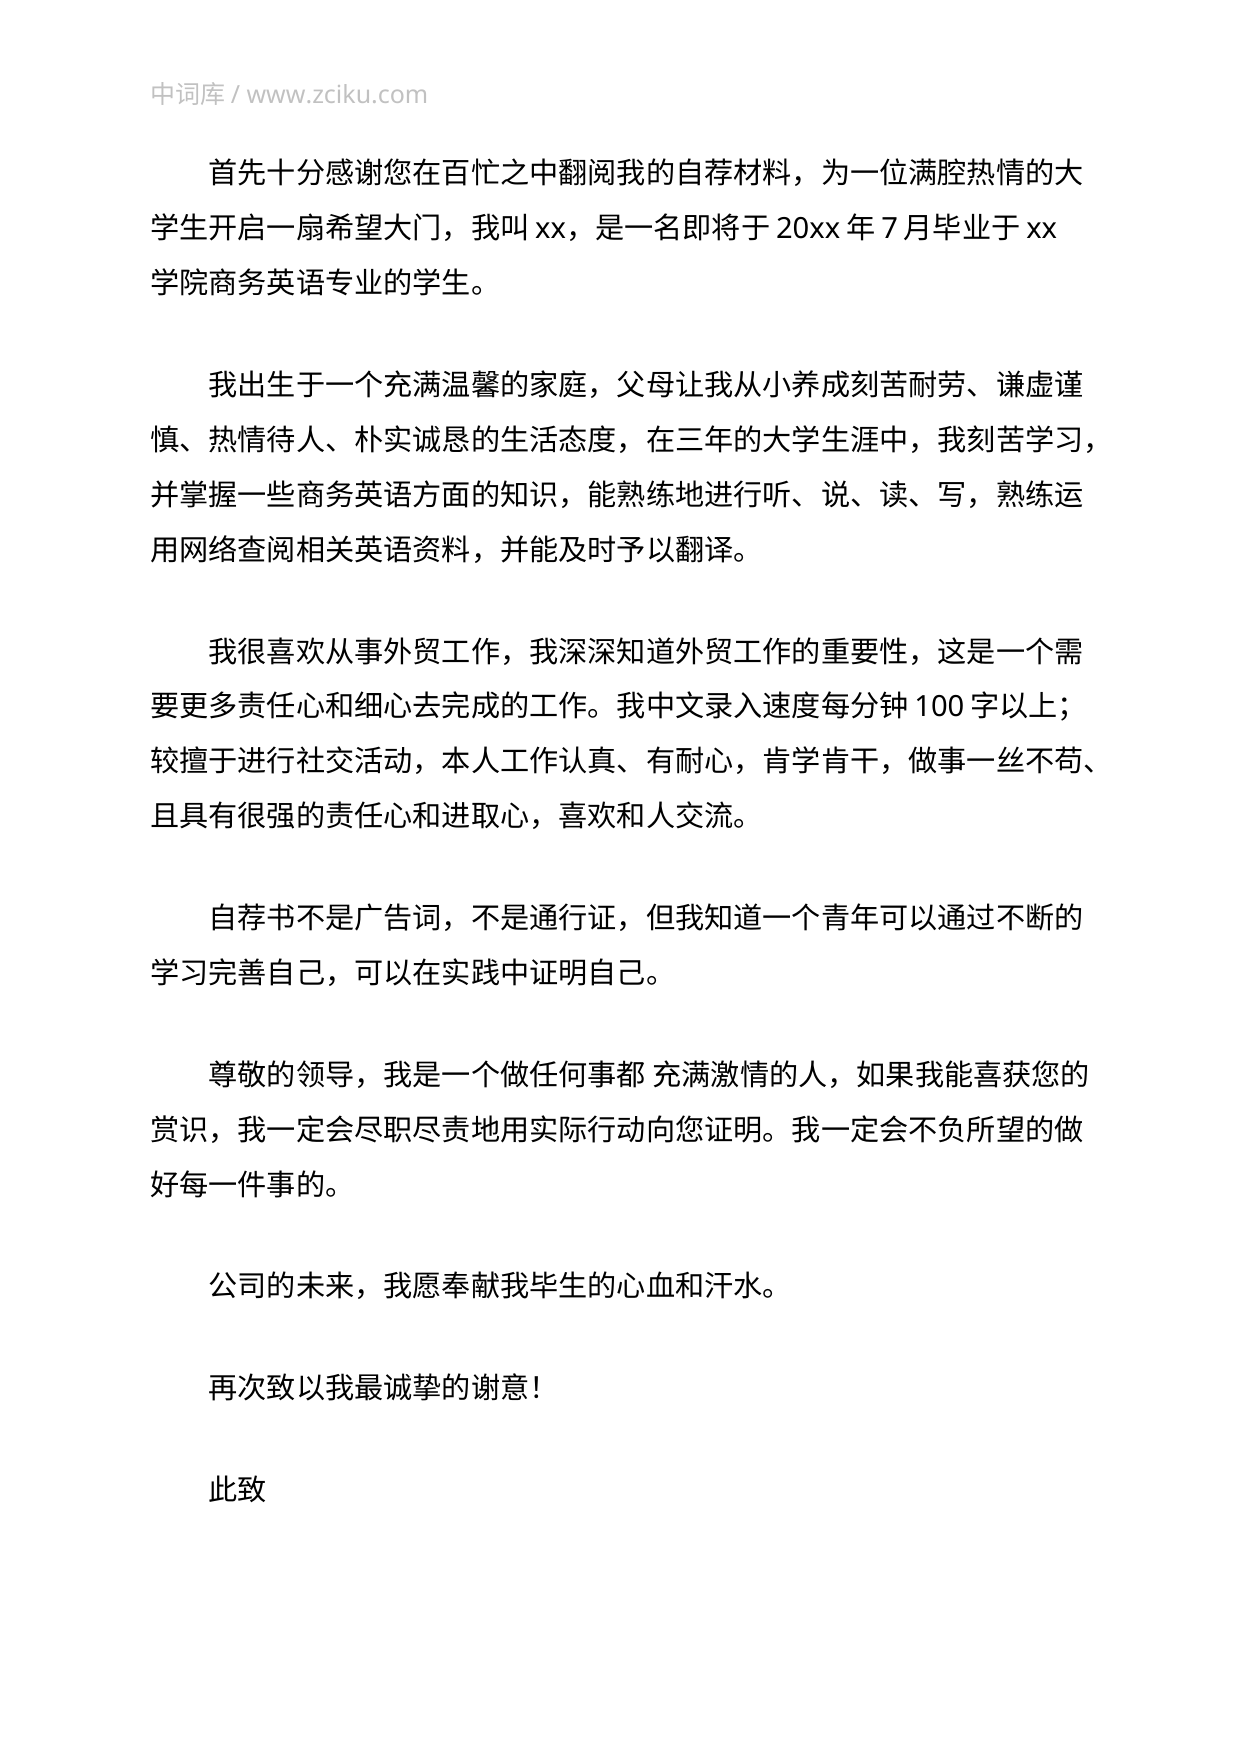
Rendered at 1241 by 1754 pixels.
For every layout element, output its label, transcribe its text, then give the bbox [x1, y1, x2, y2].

text 此致 [150, 1466, 1090, 1509]
text 再次致以我最诚挚的谢意！ [150, 1365, 1090, 1407]
text 我很喜欢从事外贸工作，我深深知道外贸工作的重要性，这是一个需要更多责任心和细心去完成的工作。我中文录入速度每分钟100字以上；较擅于进行社交活动，本人工作认真、有耐心，肯学肯干，做事一丝不苟、且具有很强的责任心和进取心，喜欢和人交流。 [150, 628, 1090, 835]
text 自荐书不是广告词，不是通行证，但我知道一个青年可以通过不断的学习完善自己，可以在实践中证明自己。 [150, 895, 1090, 992]
text 公司的未来，我愿奉献我毕生的心血和汗水。 [150, 1263, 1090, 1305]
text 尊敬的领导，我是一个做任何事都 充满激情的人，如果我能喜获您的赏识，我一定会尽职尽责地用实际行动向您证明。我一定会不负所望的做好每一件事的。 [150, 1051, 1090, 1203]
text 首先十分感谢您在百忙之中翻阅我的自荐材料，为一位满腔热情的大学生开启一扇希望大门，我叫xx，是一名即将于20xx年7月毕业于xx学院商务英语专业的学生。 [150, 150, 1090, 302]
text 我出生于一个充满温馨的家庭，父母让我从小养成刻苦耐劳、谦虚谨慎、热情待人、朴实诚恳的生活态度，在三年的大学生涯中，我刻苦学习，并掌握一些商务英语方面的知识，能熟练地进行听、说、读、写，熟练运用网络查阅相关英语资料，并能及时予以翻译。 [150, 362, 1090, 569]
